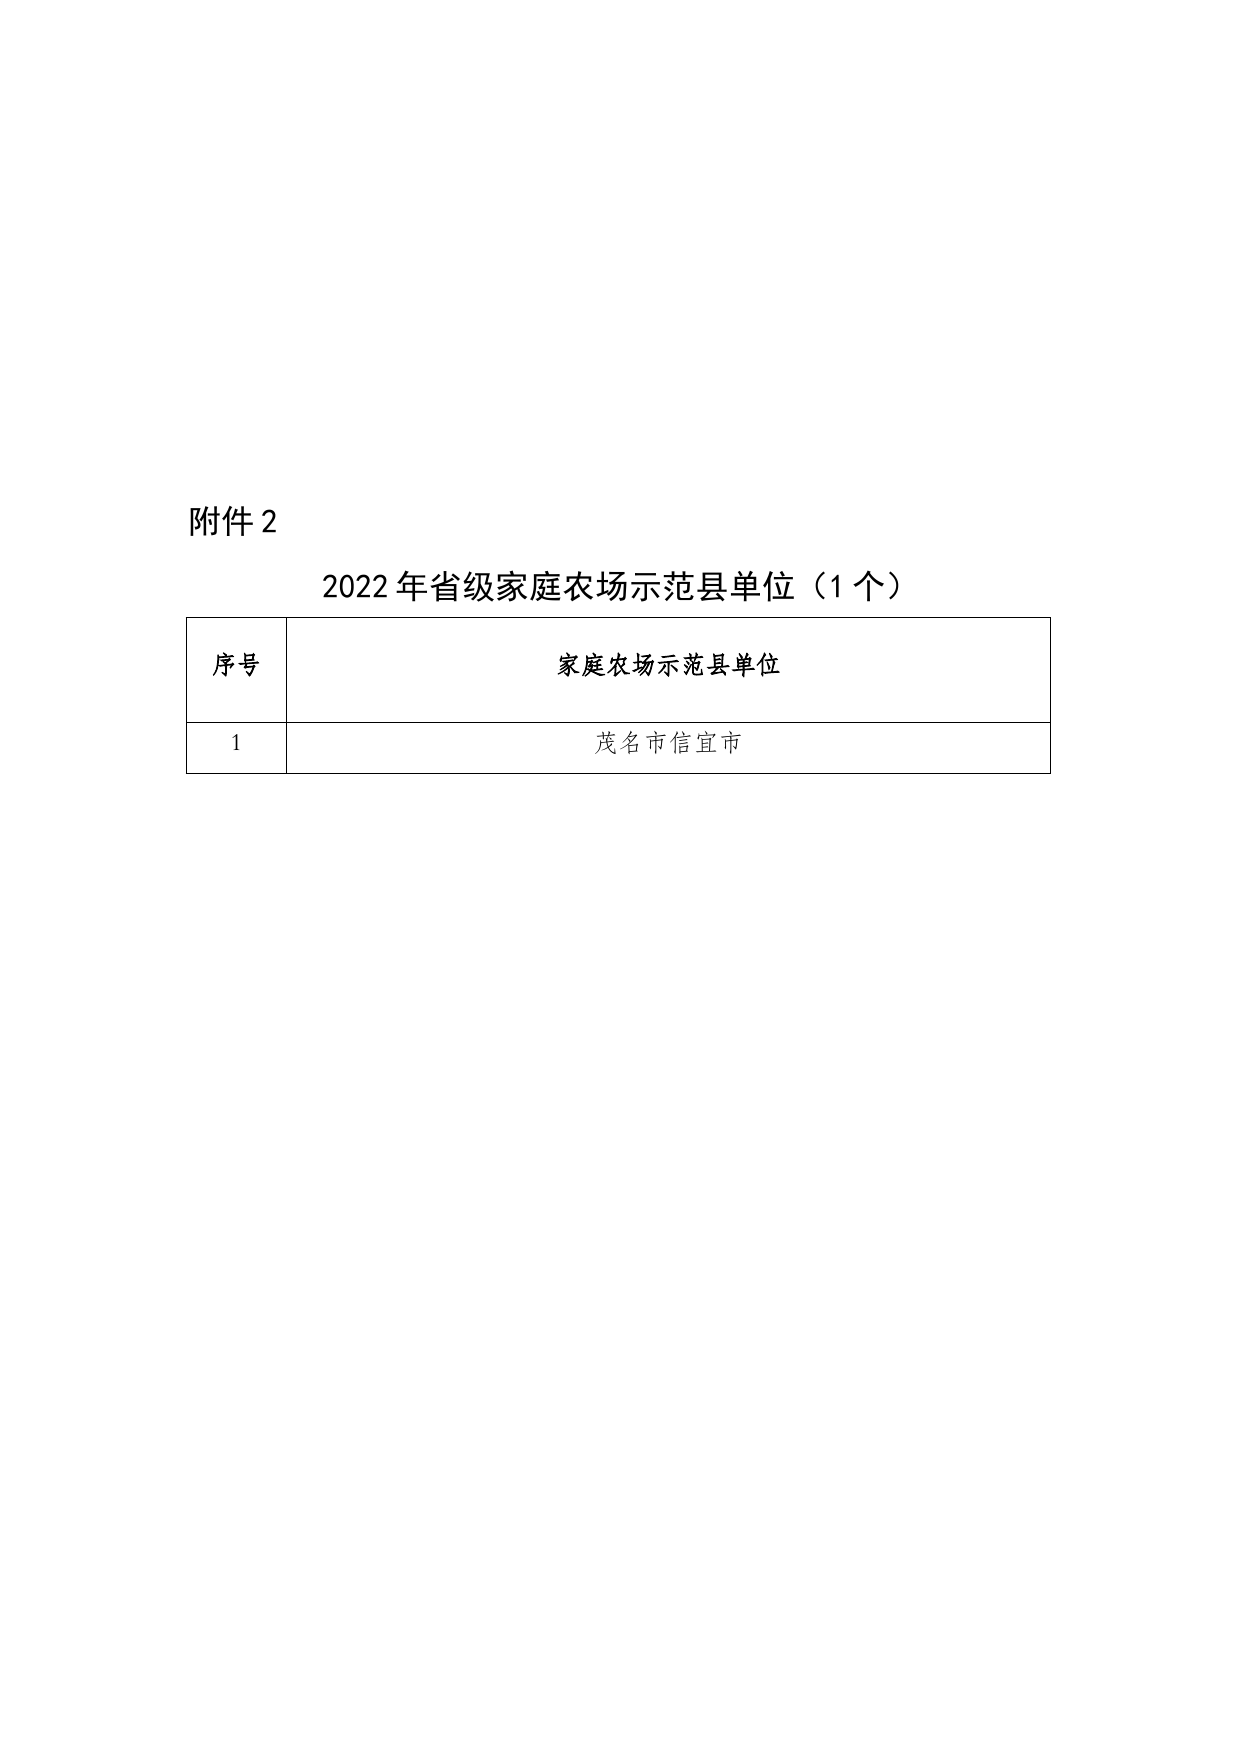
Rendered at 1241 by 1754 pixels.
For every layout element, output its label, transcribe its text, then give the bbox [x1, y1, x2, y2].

table_header 家庭农场示范县单位 [287, 618, 1050, 722]
table_header 序号 [187, 618, 286, 722]
table_cell 茂名市信宜市 [287, 723, 1050, 773]
list 附件2 [187, 487, 1053, 552]
list 2022年省级家庭农场示范县单位（1个） [187, 552, 1053, 617]
table_cell 1 [187, 723, 286, 773]
